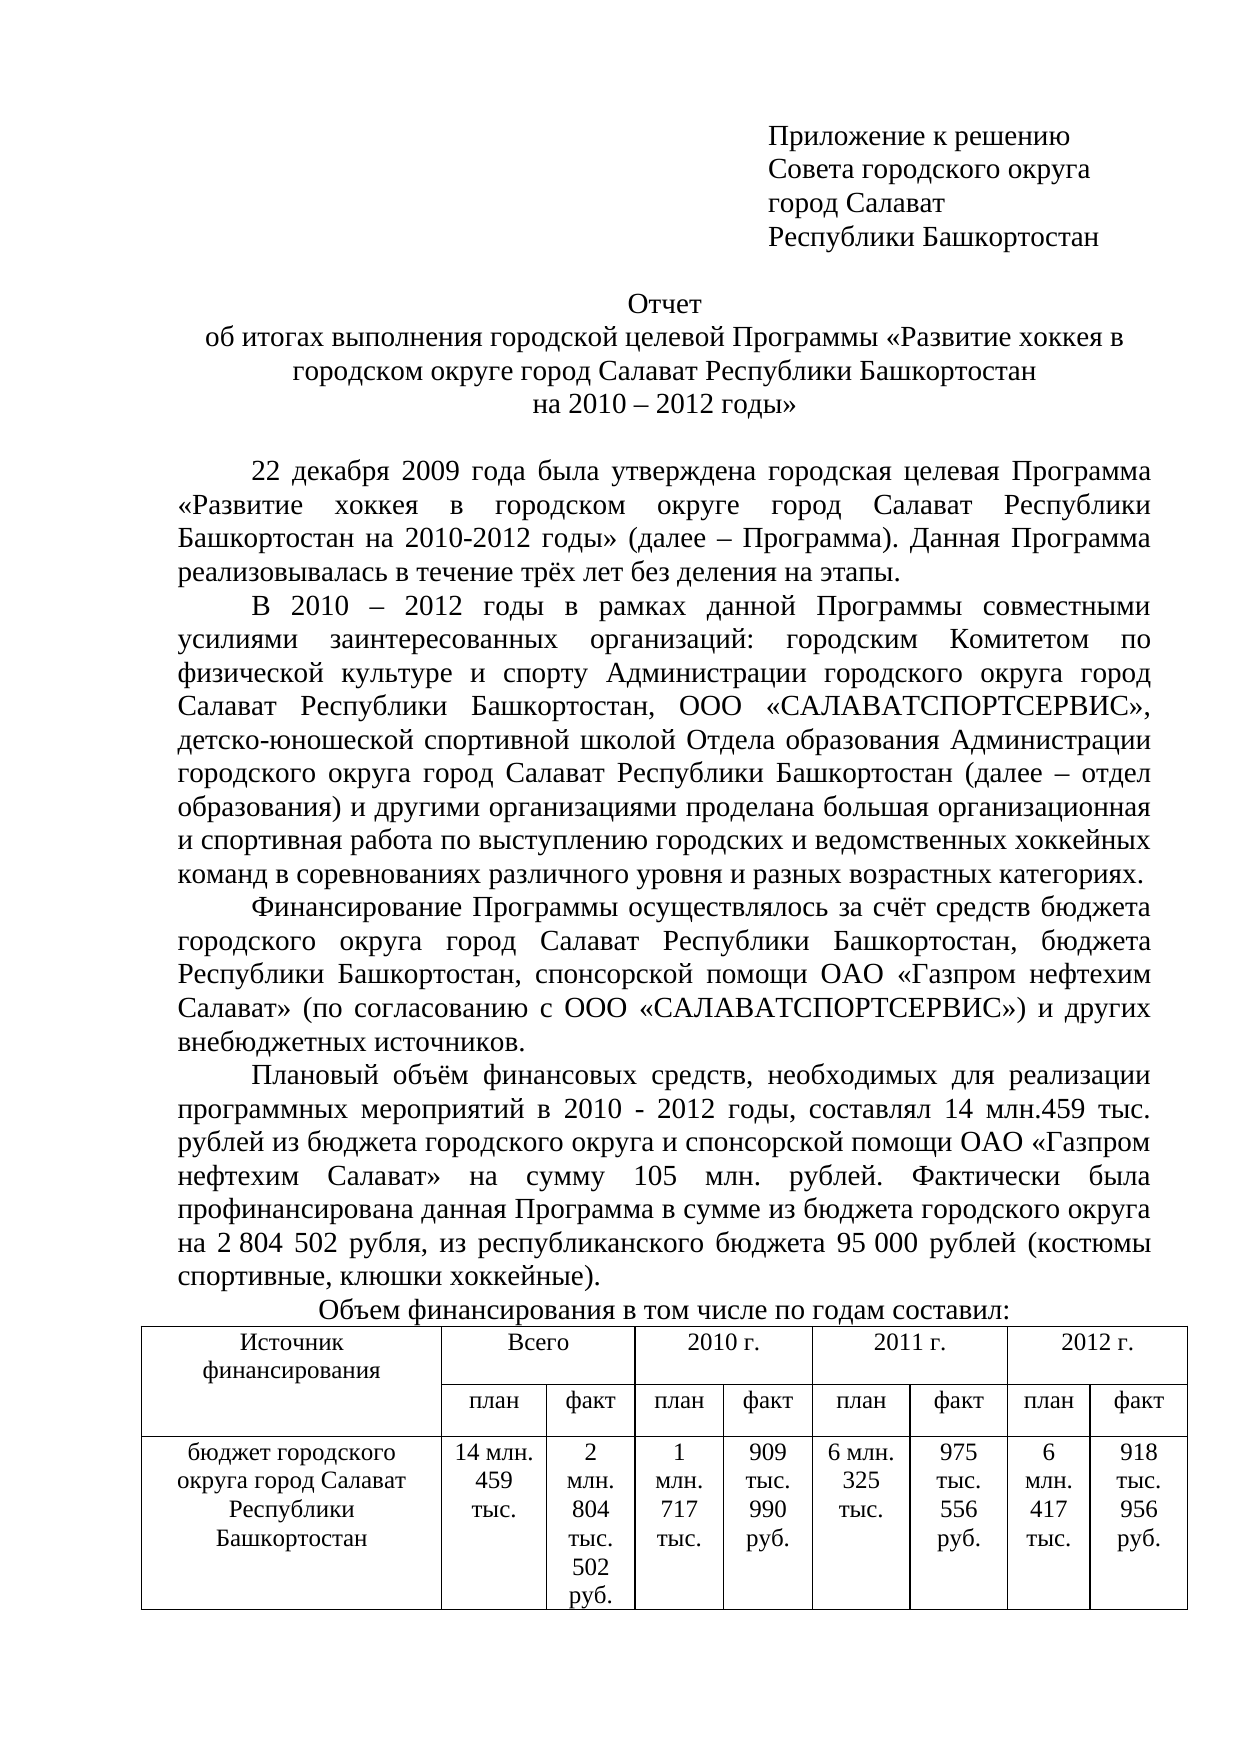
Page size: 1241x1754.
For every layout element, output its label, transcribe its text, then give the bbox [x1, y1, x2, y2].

text на 2010 – 2012 годы» [177, 386, 1152, 420]
table_header . [813, 1327, 1007, 1384]
table_cell план [442, 1385, 546, 1436]
text Отчет [177, 286, 1152, 319]
table_cell 975 тыс. 556 руб. [911, 1437, 1007, 1609]
text Объем финансирования в том числе по годам составил: [177, 1292, 1152, 1326]
table_cell бюджет городского округа город Салават Республики Башкортостан [142, 1437, 441, 1609]
table_cell факт [547, 1385, 634, 1436]
table_cell факт [724, 1385, 812, 1436]
table_cell план [636, 1385, 723, 1436]
table_header . [636, 1327, 812, 1384]
table_header Всего [442, 1327, 634, 1384]
table_header . [1008, 1327, 1187, 1384]
table_cell 909 тыс. 990 руб. [724, 1437, 812, 1609]
table_header Источник финансирования [142, 1327, 441, 1436]
text город Салават [768, 185, 1152, 219]
text Приложение к решению [768, 118, 1152, 152]
text Финансирование Программы осуществлялось за счёт средств бюджета городского округа город Салават Республики Башкортостан, бюджета Республики Башкортостан, спонсорской помощи ОАО «Газпром нефтехим Салават» (по согласованию с ООО «САЛАВАТСПОРТСЕРВИС») и других внебюджетных источников. [177, 889, 1152, 1057]
table_cell 1 млн. 717 тыс. [636, 1437, 723, 1609]
table_cell 14 млн. 459 тыс. [442, 1437, 546, 1609]
text В 2010 – 2012 годы в рамках данной Программы совместными усилиями заинтересованных организаций: городским Комитетом по физической культуре и спорту Администрации городского округа город Салават Республики Башкортостан, ООО «САЛАВАТСПОРТСЕРВИС», детско-юношеской спортивной школой Отдела образования Администрации городского округа город Салават Республики Башкортостан (далее – отдел образования) и другими организациями проделана большая организационная и спортивная работа по выступлению городских и ведомственных хоккейных команд в соревнованиях различного уровня и разных возрастных категориях. [177, 588, 1152, 889]
table_cell факт [1091, 1385, 1187, 1436]
text Республики Башкортостан [768, 219, 1152, 252]
table_cell план [813, 1385, 909, 1436]
table_cell 6 млн. 325 тыс. [813, 1437, 909, 1609]
table_cell 2 млн. 804 тыс. 502 руб. [547, 1437, 634, 1609]
text Плановый объём финансовых средств, необходимых для реализации программных мероприятий в 2010 - 2012 годы, составлял 14 млн.459 тыс. рублей из бюджета городского округа и спонсорской помощи ОАО «Газпром нефтехим Салават» на сумму 105 млн. рублей. Фактически была профинансирована данная Программа в сумме из бюджета городского округа на 2 804 502 рубля, из республиканского бюджета 95 000 рублей (костюмы спортивные, клюшки хоккейные). [177, 1057, 1152, 1292]
table_cell 6 млн. 417 тыс. [1008, 1437, 1089, 1609]
table_cell 918 тыс. 956 руб. [1091, 1437, 1187, 1609]
table_cell план [1008, 1385, 1089, 1436]
table_cell факт [911, 1385, 1007, 1436]
text об итогах выполнения городской целевой Программы «Развитие хоккея в городском округе город Салават Республики Башкортостан [177, 319, 1152, 386]
text Совета городского округа [768, 152, 1152, 185]
text 22 декабря 2009 года была утверждена городская целевая Программа «Развитие хоккея в городском округе город Салават Республики Башкортостан на 2010-2012 годы» (далее – Программа). Данная Программа реализовывалась в течение трёх лет без деления на этапы. [177, 453, 1152, 588]
